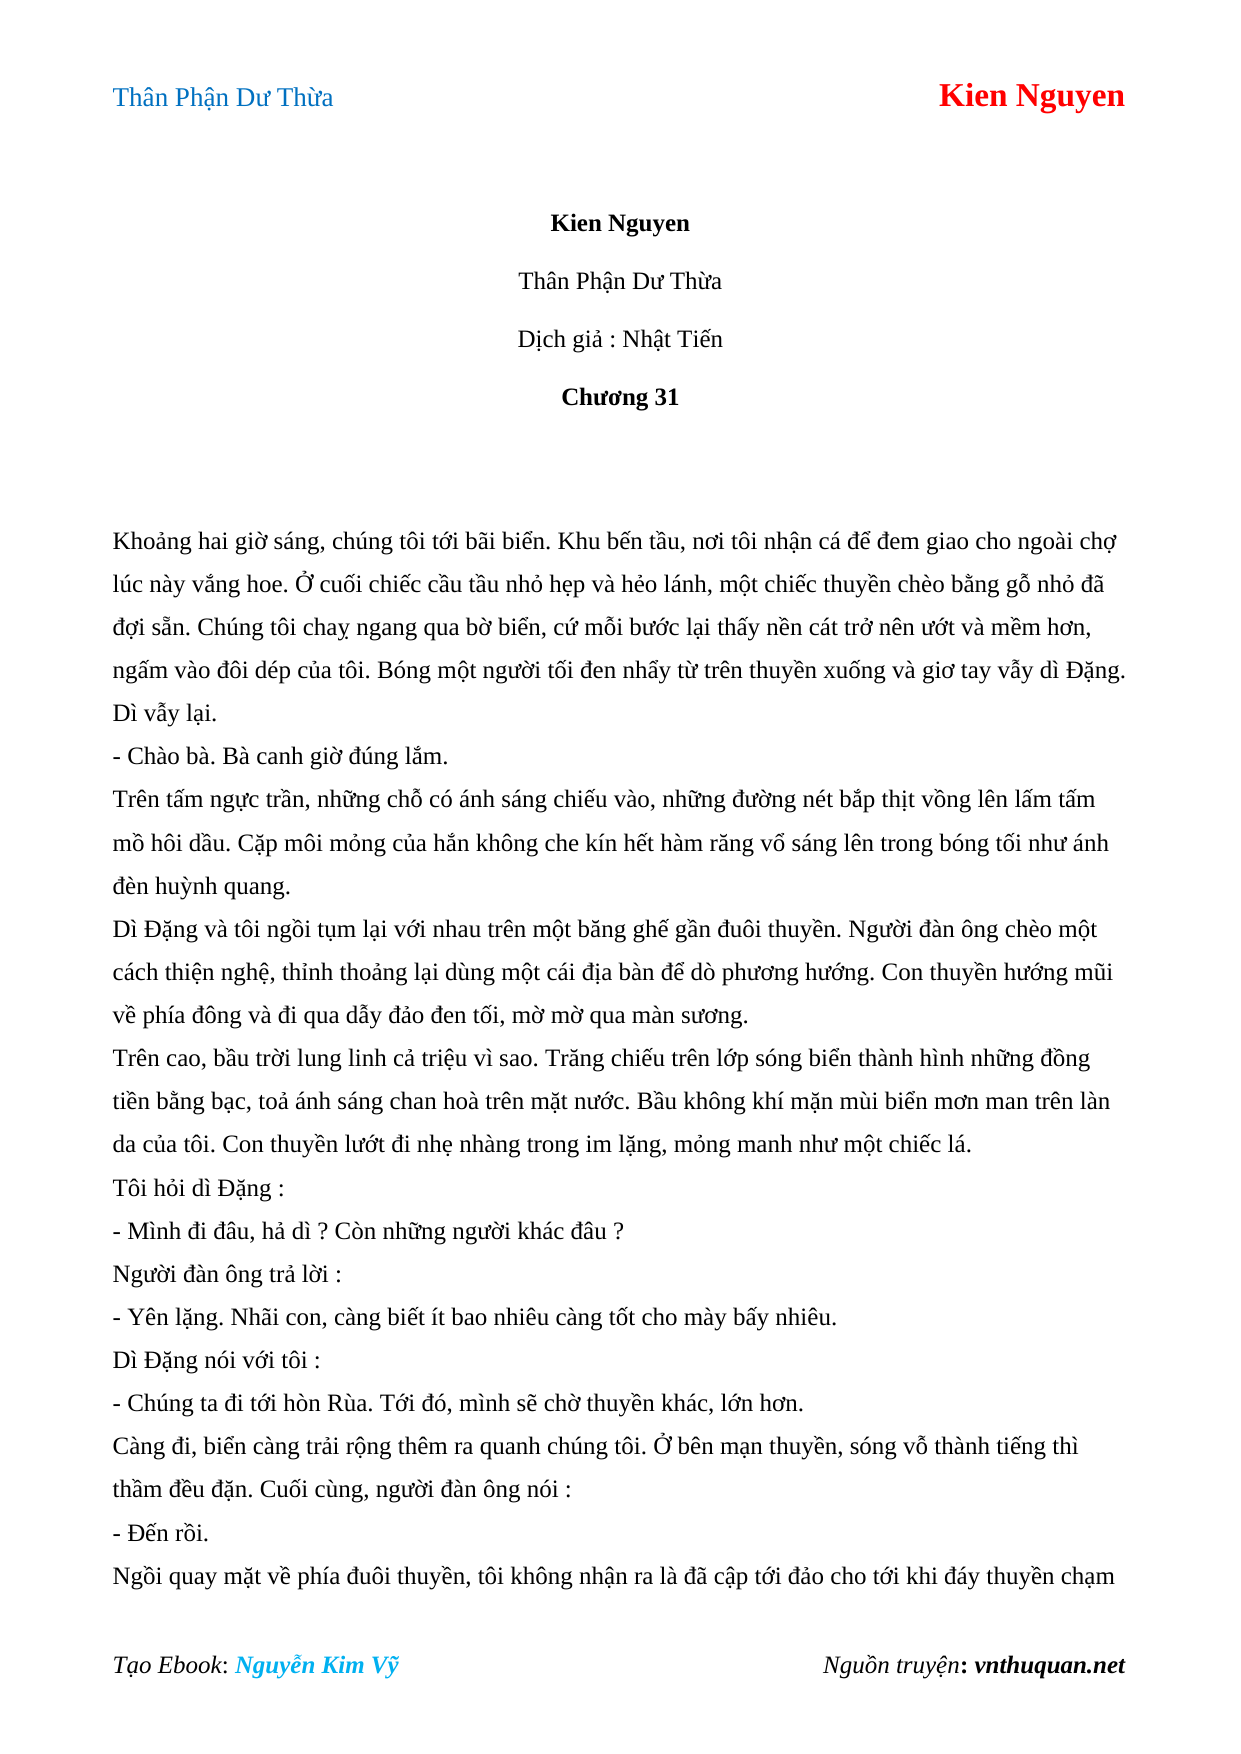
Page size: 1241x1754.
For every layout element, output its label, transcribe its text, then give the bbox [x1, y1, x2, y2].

text Dịch giả : Nhật Tiến [112, 324, 1128, 352]
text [112, 439, 1128, 1589]
text Thân Phận Dư Thừa [112, 266, 1128, 294]
text Kien Nguyen [112, 208, 1128, 237]
text Chương 31 [112, 382, 1128, 410]
